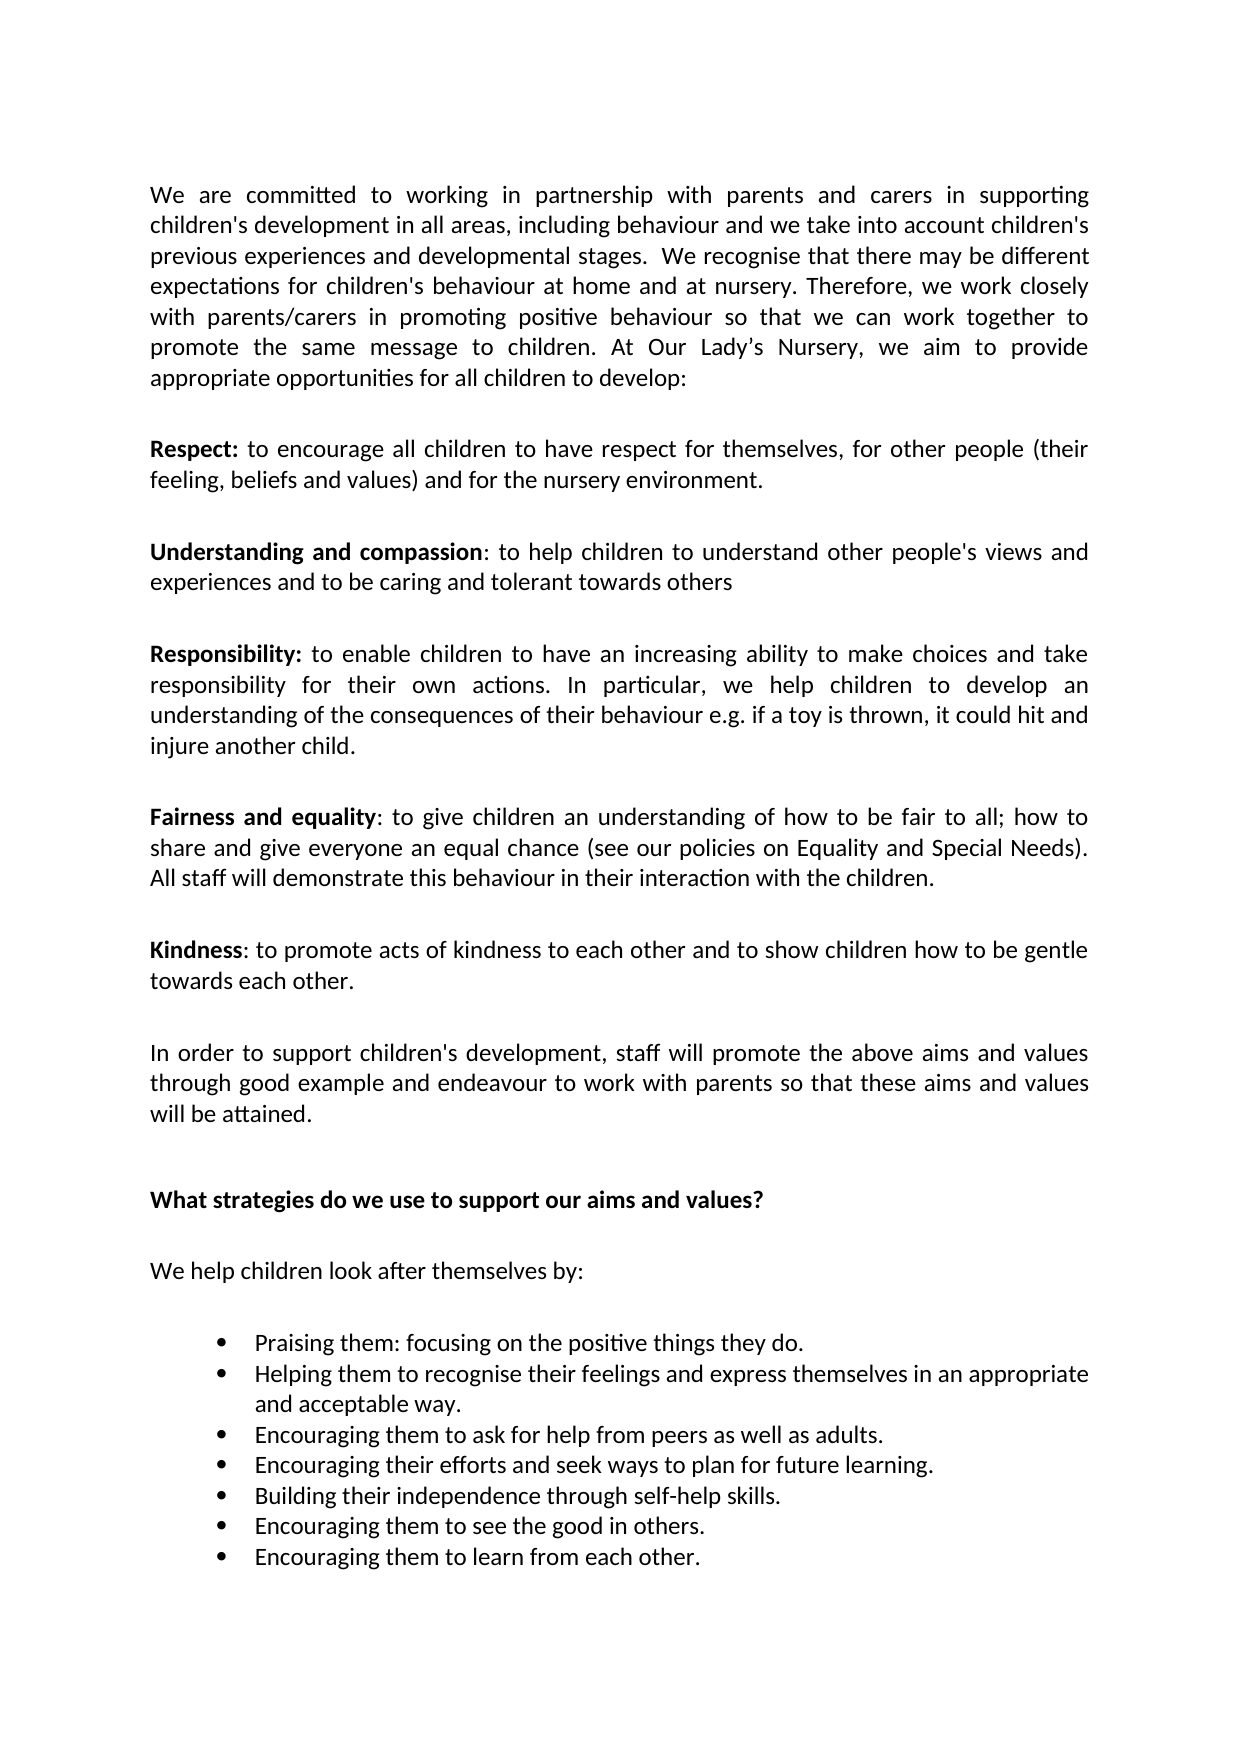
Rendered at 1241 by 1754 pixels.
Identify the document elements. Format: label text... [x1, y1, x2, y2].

text In order to support children's development, staff will promote the above aims and values through good example and endeavour to work with parents so that these aims and values will be attained. [150, 1037, 1090, 1128]
text We are committed to working in partnership with parents and carers in supporting children's development in all areas, including behaviour and we take into account children's previous experiences and developmental stages. We recognise that there may be different expectations for children's behaviour at home and at nursery. Therefore, we work closely with parents/carers in promoting positive behaviour so that we can work together to promote the same message to children. At Our Lady’s Nursery, we aim to provide appropriate opportunities for all children to develop: [150, 179, 1090, 392]
text Respect: to encourage all children to have respect for themselves, for other people (their feeling, beliefs and values) and for the nursery environment. [150, 434, 1090, 495]
text Fairness and equality: to give children an understanding of how to be fair to all; how to share and give everyone an equal chance (see our policies on Equality and Special Needs). All staff will demonstrate this behaviour in their interaction with the children. [150, 802, 1090, 893]
list Building their independence through self-help skills. [217, 1480, 1090, 1510]
list Encouraging them to see the good in others. [217, 1510, 1090, 1541]
list Helping them to recognise their feelings and express themselves in an appropriate and acceptable way. [217, 1358, 1090, 1419]
text Kindness: to promote acts of kindness to each other and to show children how to be gentle towards each other. [150, 934, 1090, 995]
text What strategies do we use to support our aims and values? [150, 1184, 1090, 1214]
text Understanding and compassion: to help children to understand other people's views and experiences and to be caring and tolerant towards others [150, 536, 1090, 597]
list Encouraging them to ask for help from peers as well as adults. [217, 1419, 1090, 1449]
list Encouraging them to learn from each other. [217, 1541, 1090, 1571]
text Responsibility: to enable children to have an increasing ability to make choices and take responsibility for their own actions. In particular, we help children to develop an understanding of the consequences of their behaviour e.g. if a toy is thrown, it could hit and injure another child. [150, 638, 1090, 760]
list Praising them: focusing on the positive things they do. [217, 1327, 1090, 1358]
list Encouraging their efforts and seek ways to plan for future learning. [217, 1449, 1090, 1480]
text We help children look after themselves by: [150, 1256, 1090, 1286]
